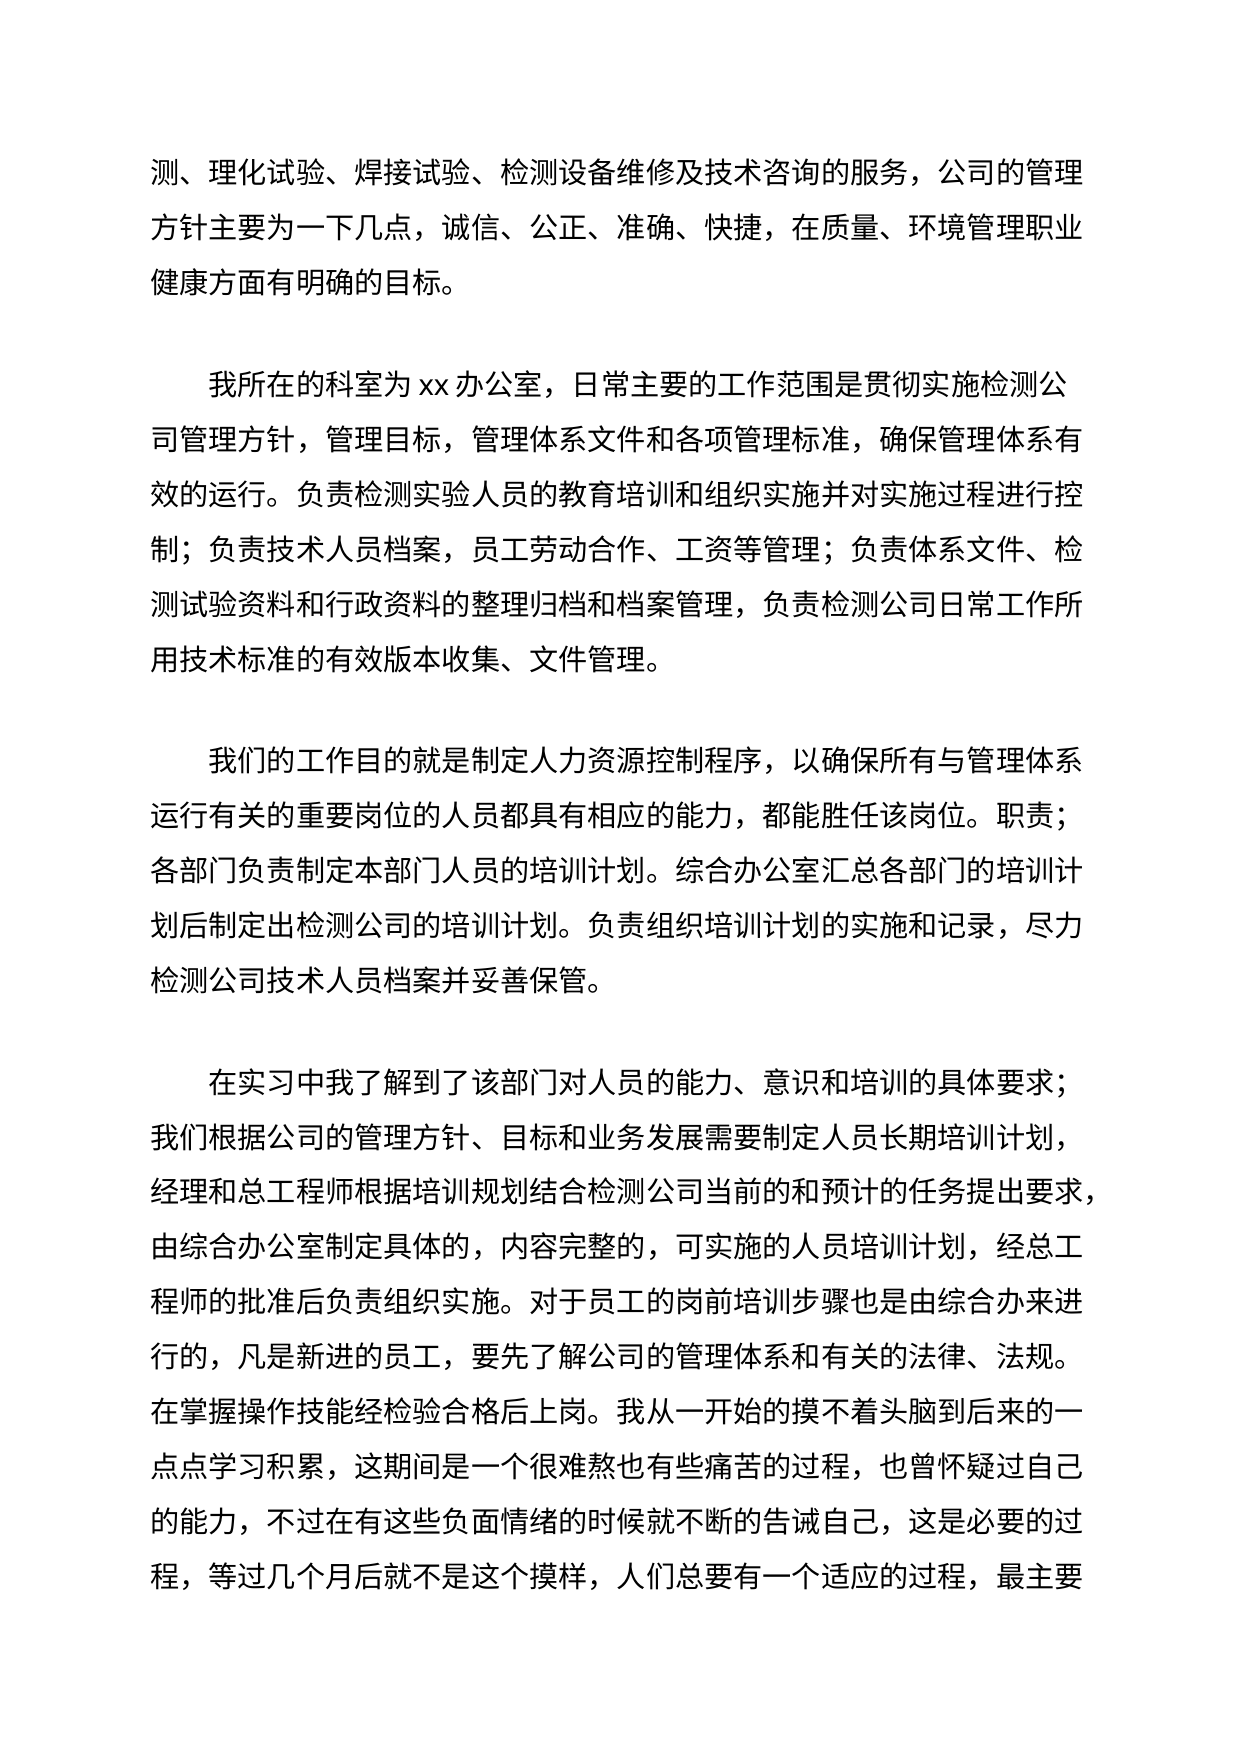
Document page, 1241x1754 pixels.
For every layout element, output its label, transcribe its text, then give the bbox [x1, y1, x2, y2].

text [150, 150, 1090, 302]
text 我所在的科室为xx办公室，日常主要的工作范围是贯彻实施检测公司管理方针，管理目标，管理体系文件和各项管理标准，确保管理体系有效的运行。负责检测实验人员的教育培训和组织实施并对实施过程进行控制；负责技术人员档案，员工劳动合作、工资等管理；负责体系文件、检测试验资料和行政资料的整理归档和档案管理，负责检测公司日常工作所用技术标准的有效版本收集、文件管理。 [150, 362, 1090, 678]
text 我们的工作目的就是制定人力资源控制程序，以确保所有与管理体系运行有关的重要岗位的人员都具有相应的能力，都能胜任该岗位。职责；各部门负责制定本部门人员的培训计划。综合办公室汇总各部门的培训计划后制定出检测公司的培训计划。负责组织培训计划的实施和记录，尽力检测公司技术人员档案并妥善保管。 [150, 738, 1090, 1000]
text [150, 1059, 1090, 1596]
